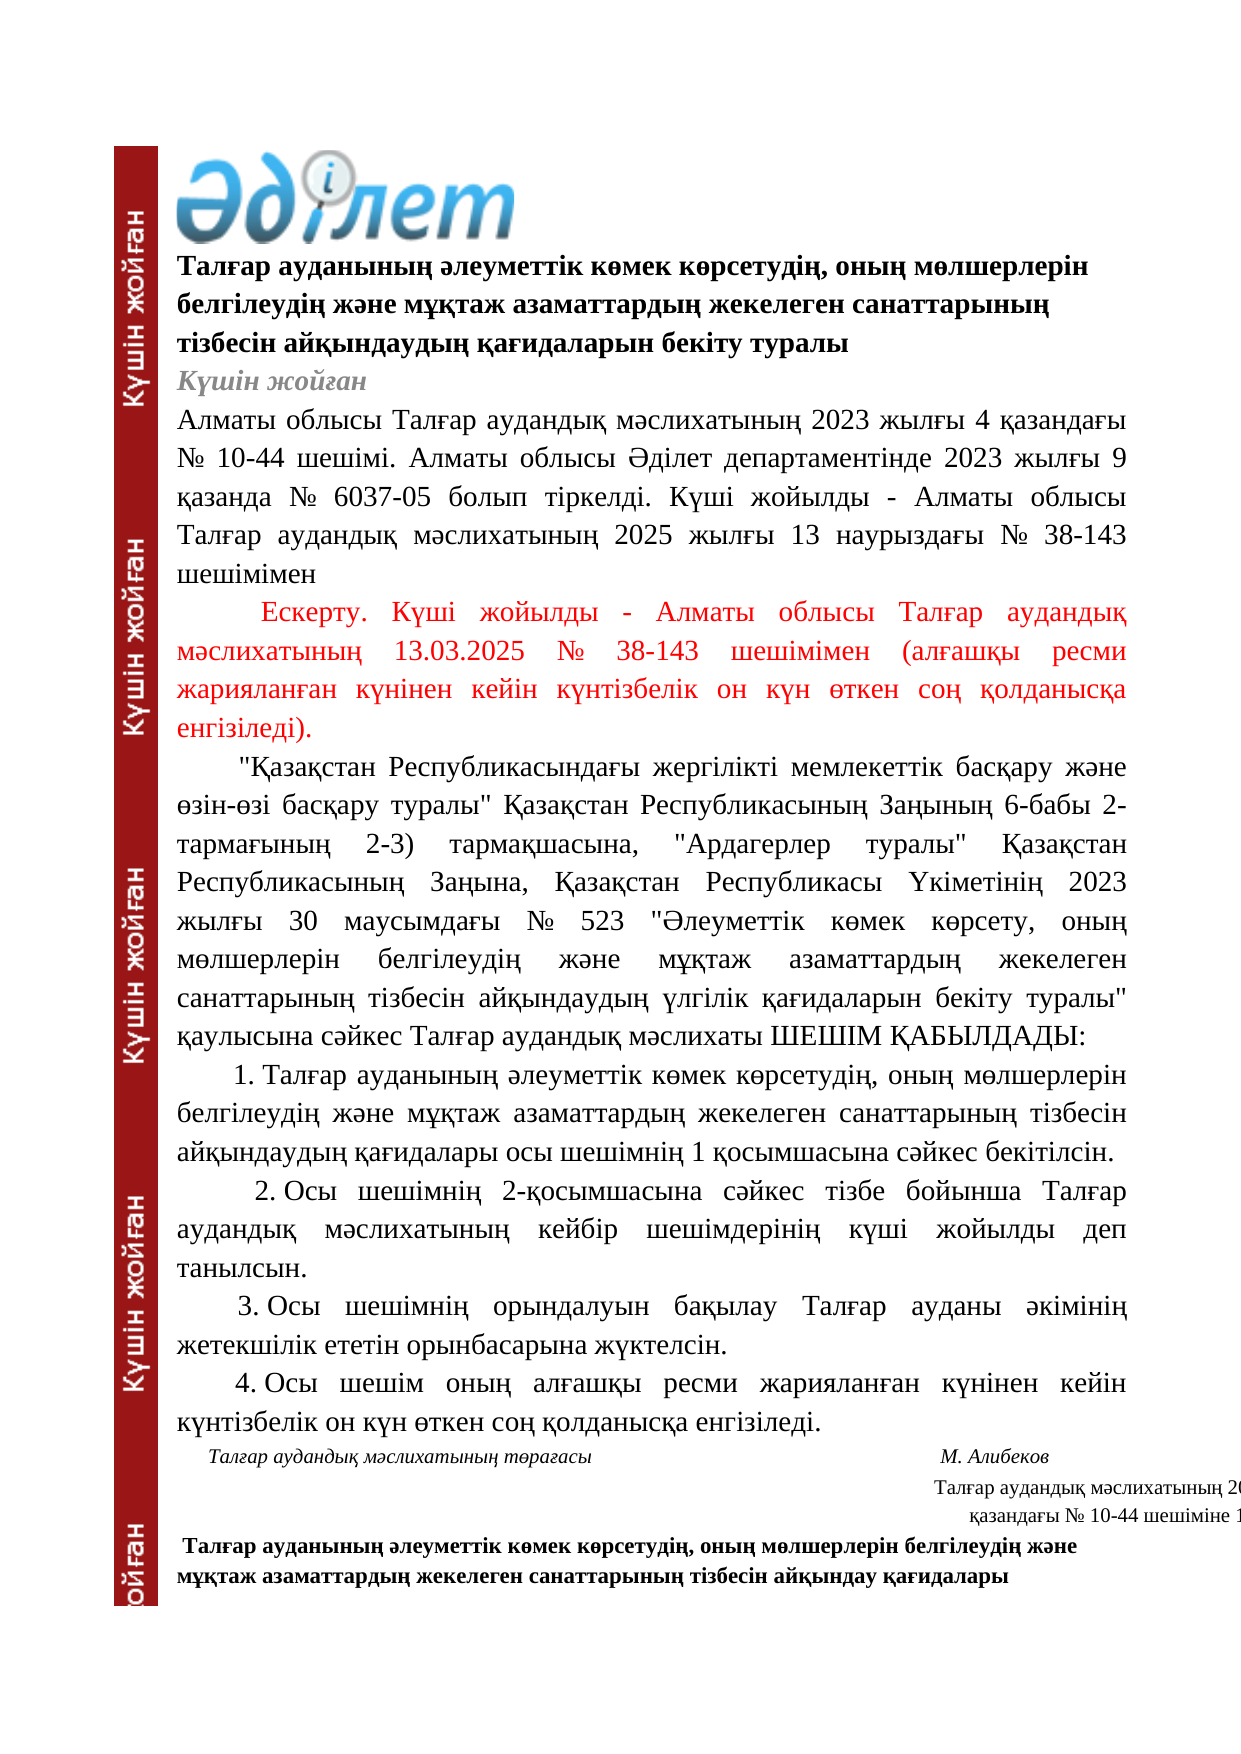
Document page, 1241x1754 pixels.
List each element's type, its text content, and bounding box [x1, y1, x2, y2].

picture [114, 1168, 158, 1173]
picture [114, 1283, 158, 1288]
picture [114, 1360, 158, 1365]
text Күшін жойған [112, 363, 1128, 397]
picture [114, 589, 158, 594]
picture [114, 744, 158, 749]
text 4. Осы шешім оның алғашқы ресми жарияланған күнінен кейін күнтізбелік он күн өткен соң қолданысқа енгізіледі. [112, 1365, 1128, 1437]
text 2. Осы шешімнің 2-қосымшасына сәйкес тізбе бойынша Талғар аудандық мәслихатының кейбір шешімдерінің күші жойылды деп танылсын. [112, 1173, 1128, 1283]
picture [114, 358, 158, 363]
picture [176, 150, 515, 244]
table_header Талғар аудандық мәслихатының төрағасы [101, 1443, 939, 1473]
text 3. Осы шешімнің орындалуын бақылау Талғар ауданы әкімінің жетекшілік ететін орынбасарына жүктелсін. [112, 1288, 1128, 1360]
text Талғар ауданының әлеуметтік көмек көрсетудің, оның мөлшерлерін белгілеудің және мұқтаж азаматтардың жекелеген санаттарының тізбесін айқындау қағидалары [112, 1532, 1128, 1589]
text Ескерту. Күші жойылды - Алматы облысы Талғар аудандық мәслихатының 13.03.2025 № 38-143 шешімімен (алғашқы ресми жарияланған күнінен кейін күнтізбелік он күн өткен соң қолданысқа енгізіледі). [112, 594, 1128, 744]
text 1. Талғар ауданының әлеуметтiк көмек көрсетудің, оның мөлшерлерiн белгiлеудің және мұқтаж азаматтардың жекелеген санаттарының тiзбесiн айқындаудың қағидалары осы шешімнің 1 қосымшасына сәйкес бекiтілсін. [112, 1057, 1128, 1168]
picture [114, 1589, 158, 1606]
table_header [101, 1474, 912, 1532]
picture [114, 397, 158, 402]
picture [114, 1052, 158, 1057]
text "Қазақстан Республикасындағы жергілікті мемлекеттік басқару және өзін-өзі басқару туралы" Қазақстан Республикасының Заңының 6-бабы 2-тармағының 2-3) тармақшасына, "Ардагерлер туралы" Қазақстан Республикасының Заңына, Қазақстан Республикасы Үкіметінің 2023 жылғы 30 маусымдағы № 523 "Әлеуметтік көмек көрсету, оның мөлшерлерін белгілеудің және мұқтаж азаматтардың жекелеген санаттарының тізбесін айқындаудың үлгілік қағидаларын бекіту туралы" қаулысына сәйкес Талғар аудандық мәслихаты ШЕШІМ ҚАБЫЛДАДЫ: [112, 749, 1128, 1052]
table_header Талғар аудандық мәслихатының 2023 жылғы "4" қазандағы № 10-44 шешіміне 1 қосымша [912, 1474, 1240, 1532]
picture [114, 146, 158, 248]
picture [114, 1437, 158, 1443]
text Алматы облысы Талғар аудандық мәслихатының 2023 жылғы 4 қазандағы № 10-44 шешімі. Алматы облысы Әділет департаментінде 2023 жылғы 9 қазанда № 6037-05 болып тіркелді. Күші жойылды - Алматы облысы Талғар аудандық мәслихатының 2025 жылғы 13 наурыздағы № 38-143 шешімімен [112, 402, 1128, 589]
table_header М. Алибеков [939, 1443, 1240, 1473]
text Талғар ауданының әлеуметтік көмек көрсетудің, оның мөлшерлерін белгілеудің және мұқтаж азаматтардың жекелеген санаттарының тізбесін айқындаудың қағидаларын бекіту туралы [112, 248, 1128, 358]
